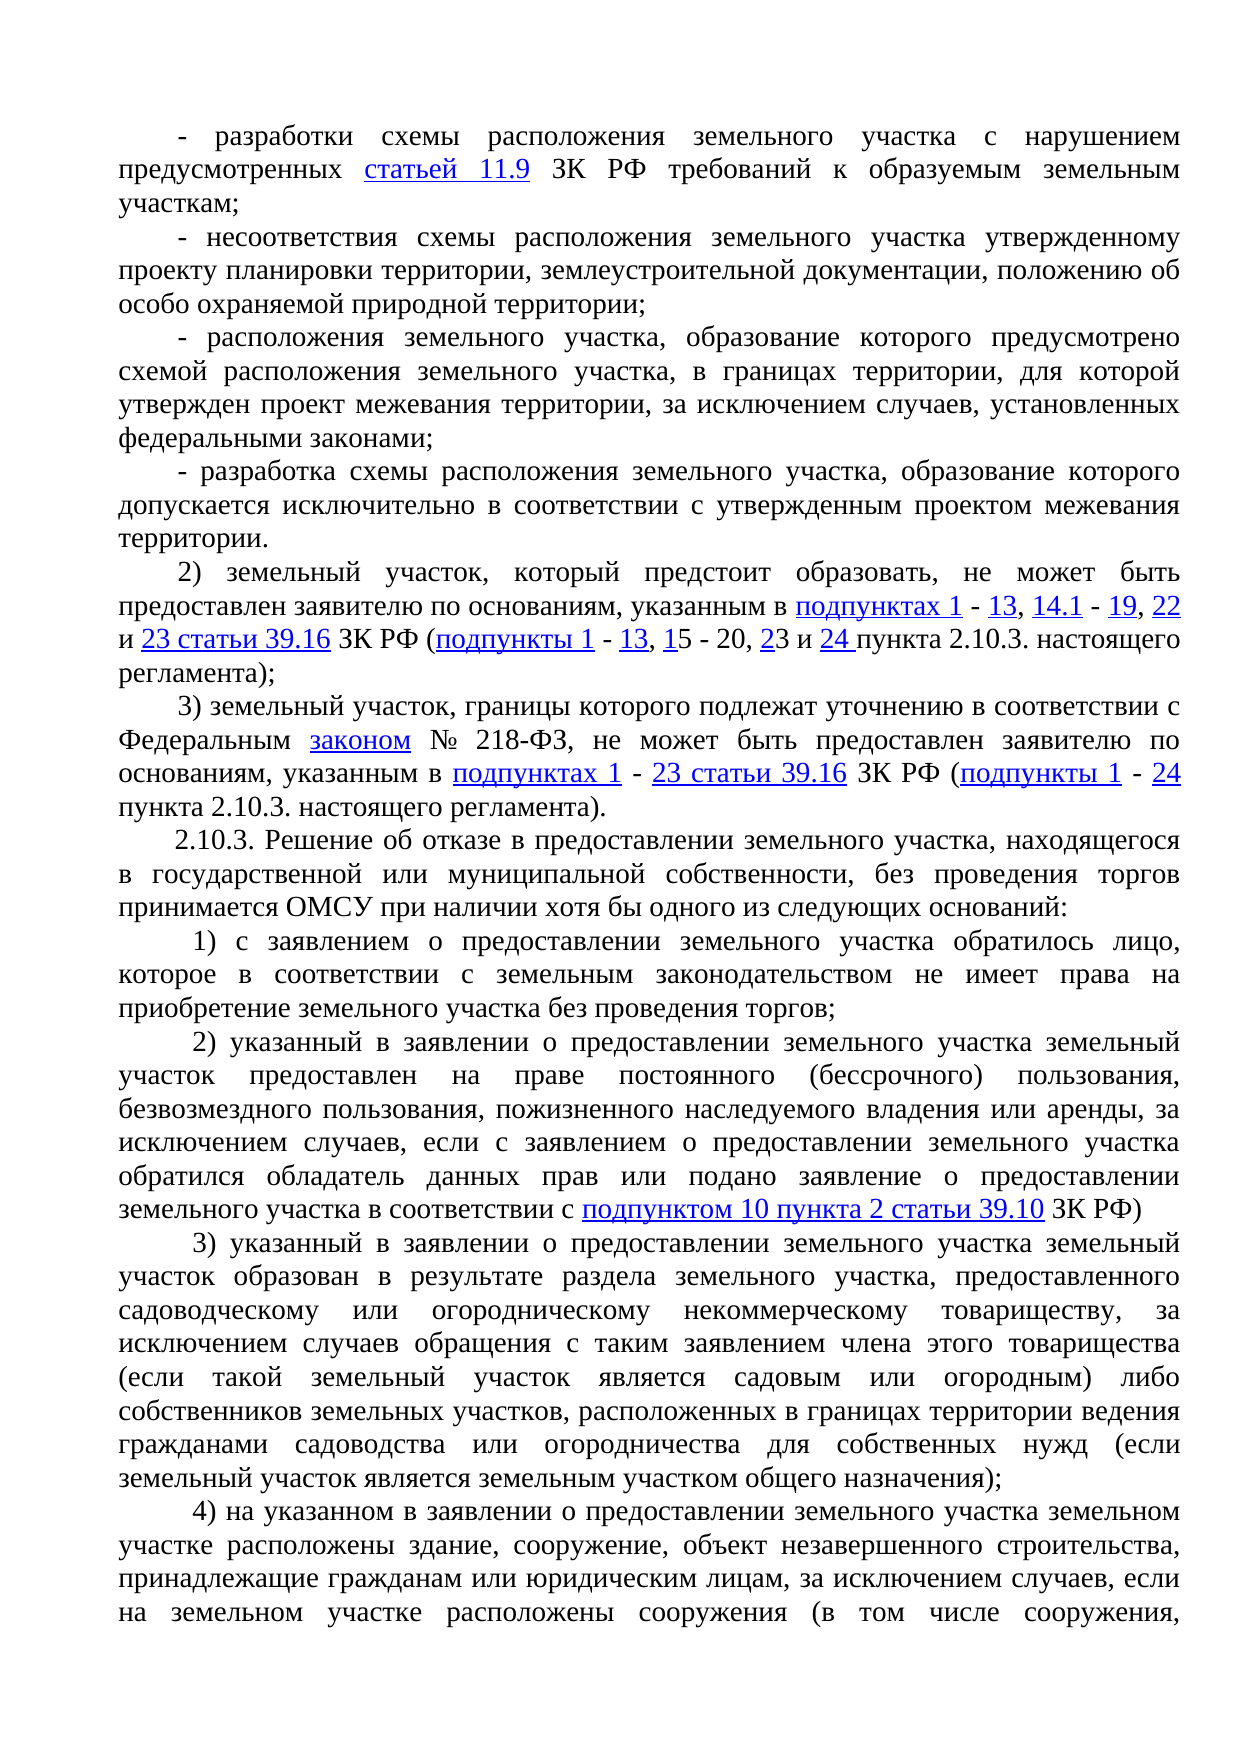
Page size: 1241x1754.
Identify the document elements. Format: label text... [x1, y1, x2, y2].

text 2.10.3. Решение об отказе в предоставлении земельного участка, находящегося в государственной или муниципальной собственности, без проведения торгов принимается ОМСУ при наличии хотя бы одного из следующих оснований: [118, 822, 1181, 923]
text - разработка схемы расположения земельного участка, образование которого допускается исключительно в соответствии с утвержденным проектом межевания территории. [118, 453, 1181, 554]
text - несоответствия схемы расположения земельного участка утвержденному проекту планировки территории, землеустроительной документации, положению об особо охраняемой природной территории; [118, 219, 1181, 319]
text - расположения земельного участка, образование которого предусмотрено схемой расположения земельного участка, в границах территории, для которой утвержден проект межевания территории, за исключением случаев, установленных федеральными законами; [118, 319, 1181, 453]
text 2) земельный участок, который предстоит образовать, не может быть предоставлен заявителю по основаниям, указанным в подпунктах 1 - 13, 14.1 - 19, 22 и 23 статьи 39.16 ЗК РФ (подпункты 1 - 13, 15 - 20, 23 и 24 пункта 2.10.3. настоящего регламента); [118, 554, 1181, 688]
text - разработки схемы расположения земельного участка с нарушением предусмотренных статьей 11.9 ЗК РФ требований к образуемым земельным участкам; [118, 118, 1181, 219]
text 3) указанный в заявлении о предоставлении земельного участка земельный участок образован в результате раздела земельного участка, предоставленного садоводческому или огородническому некоммерческому товариществу, за исключением случаев обращения с таким заявлением члена этого товарищества (если такой земельный участок является садовым или огородным) либо собственников земельных участков, расположенных в границах территории ведения гражданами садоводства или огородничества для собственных нужд (если земельный участок является земельным участком общего назначения); [118, 1225, 1181, 1493]
text 3) земельный участок, границы которого подлежат уточнению в соответствии с Федеральным законом № 218-ФЗ, не может быть предоставлен заявителю по основаниям, указанным в подпунктах 1 - 23 статьи 39.16 ЗК РФ (подпункты 1 - 24 пункта 2.10.3. настоящего регламента). [118, 688, 1181, 822]
text 1) с заявлением о предоставлении земельного участка обратилось лицо, которое в соответствии с земельным законодательством не имеет права на приобретение земельного участка без проведения торгов; [118, 923, 1181, 1024]
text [118, 1493, 1181, 1627]
text 2) указанный в заявлении о предоставлении земельного участка земельный участок предоставлен на праве постоянного (бессрочного) пользования, безвозмездного пользования, пожизненного наследуемого владения или аренды, за исключением случаев, если с заявлением о предоставлении земельного участка обратился обладатель данных прав или подано заявление о предоставлении земельного участка в соответствии с подпунктом 10 пункта 2 статьи 39.10 ЗК РФ) [118, 1024, 1181, 1225]
